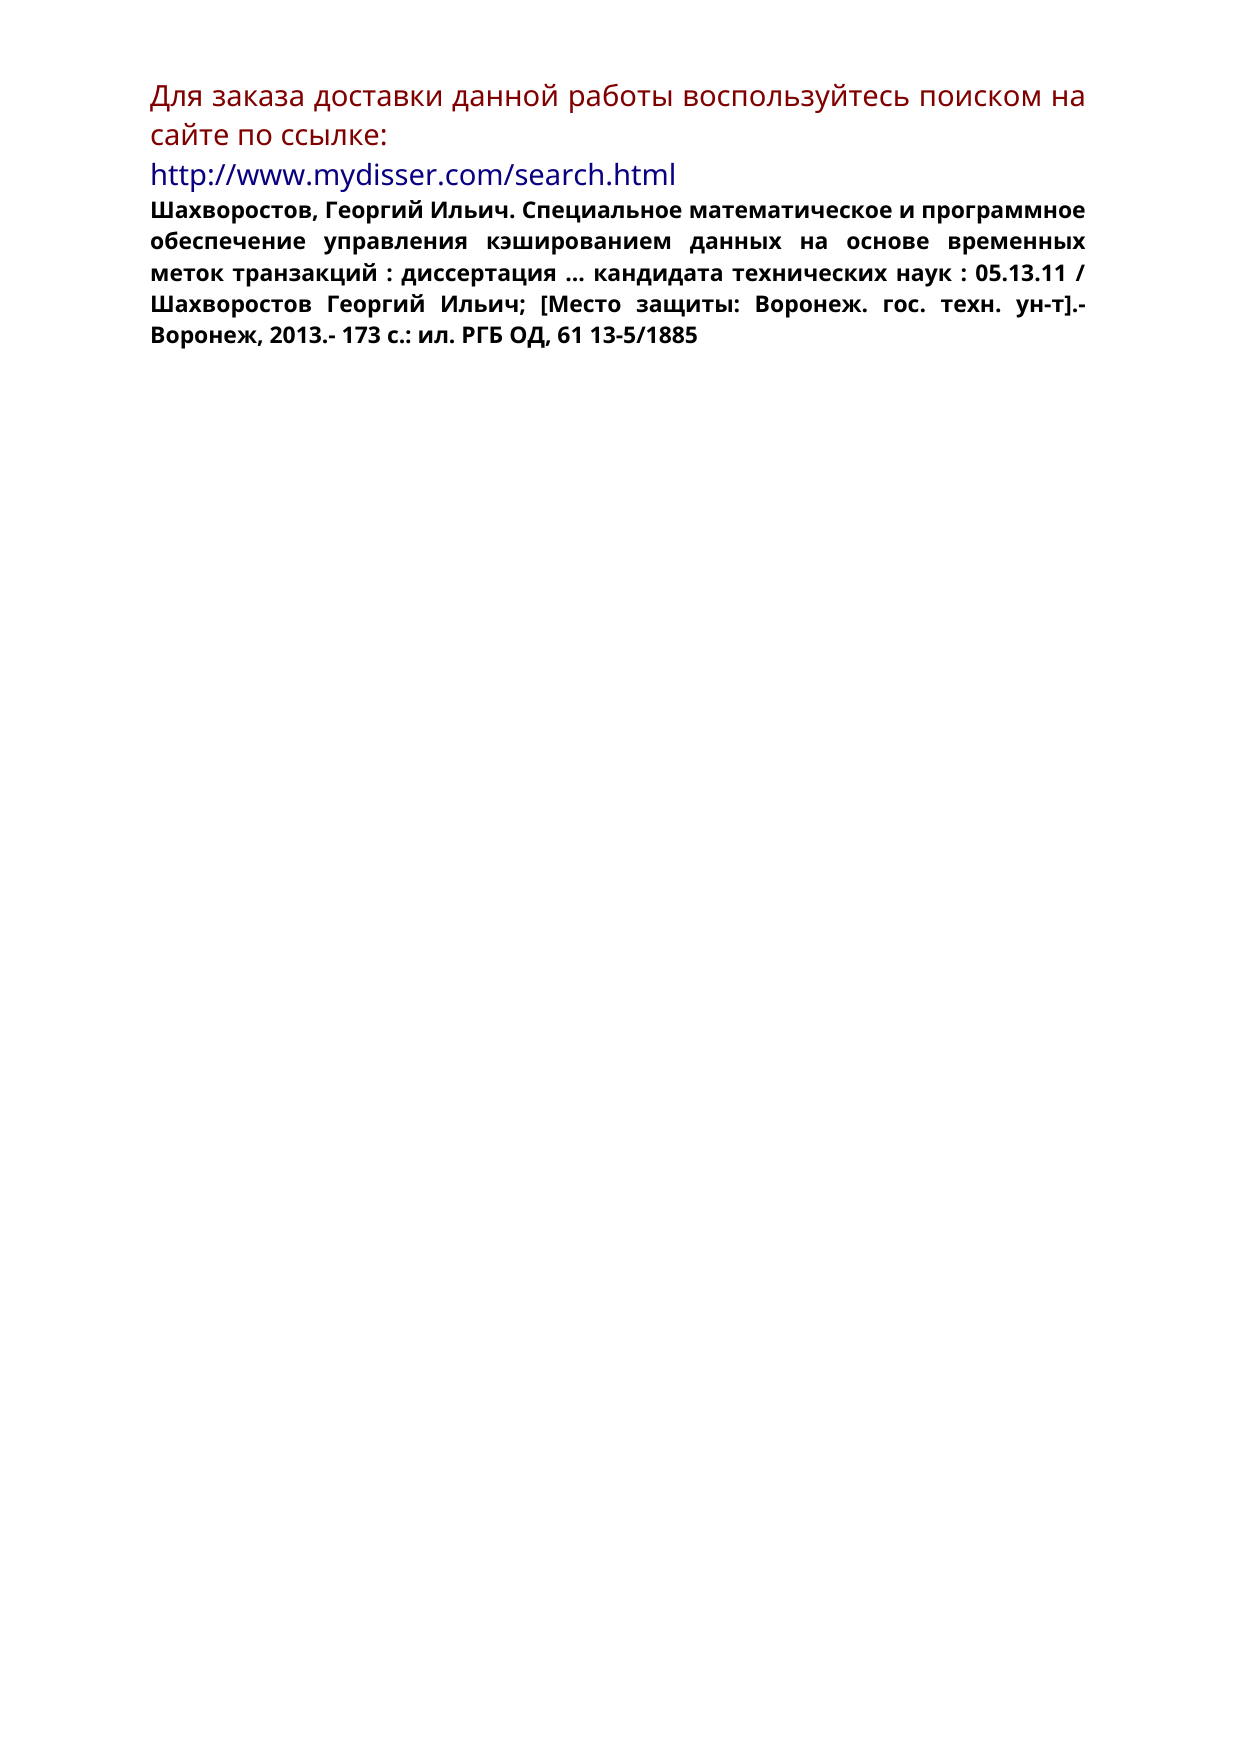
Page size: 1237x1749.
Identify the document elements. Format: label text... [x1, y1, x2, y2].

text Шахворостов, Георгий Ильич. Специальное математическое и программное обеспечение управления кэшированием данных на основе временных меток транзакций : диссертация ... кандидата технических наук : 05.13.11 / Шахворостов Георгий Ильич; [Место защиты: Воронеж. гос. техн. ун-т].- Воронеж, 2013.- 173 с.: ил. РГБ ОД, 61 13-5/1885 [150, 194, 1086, 350]
